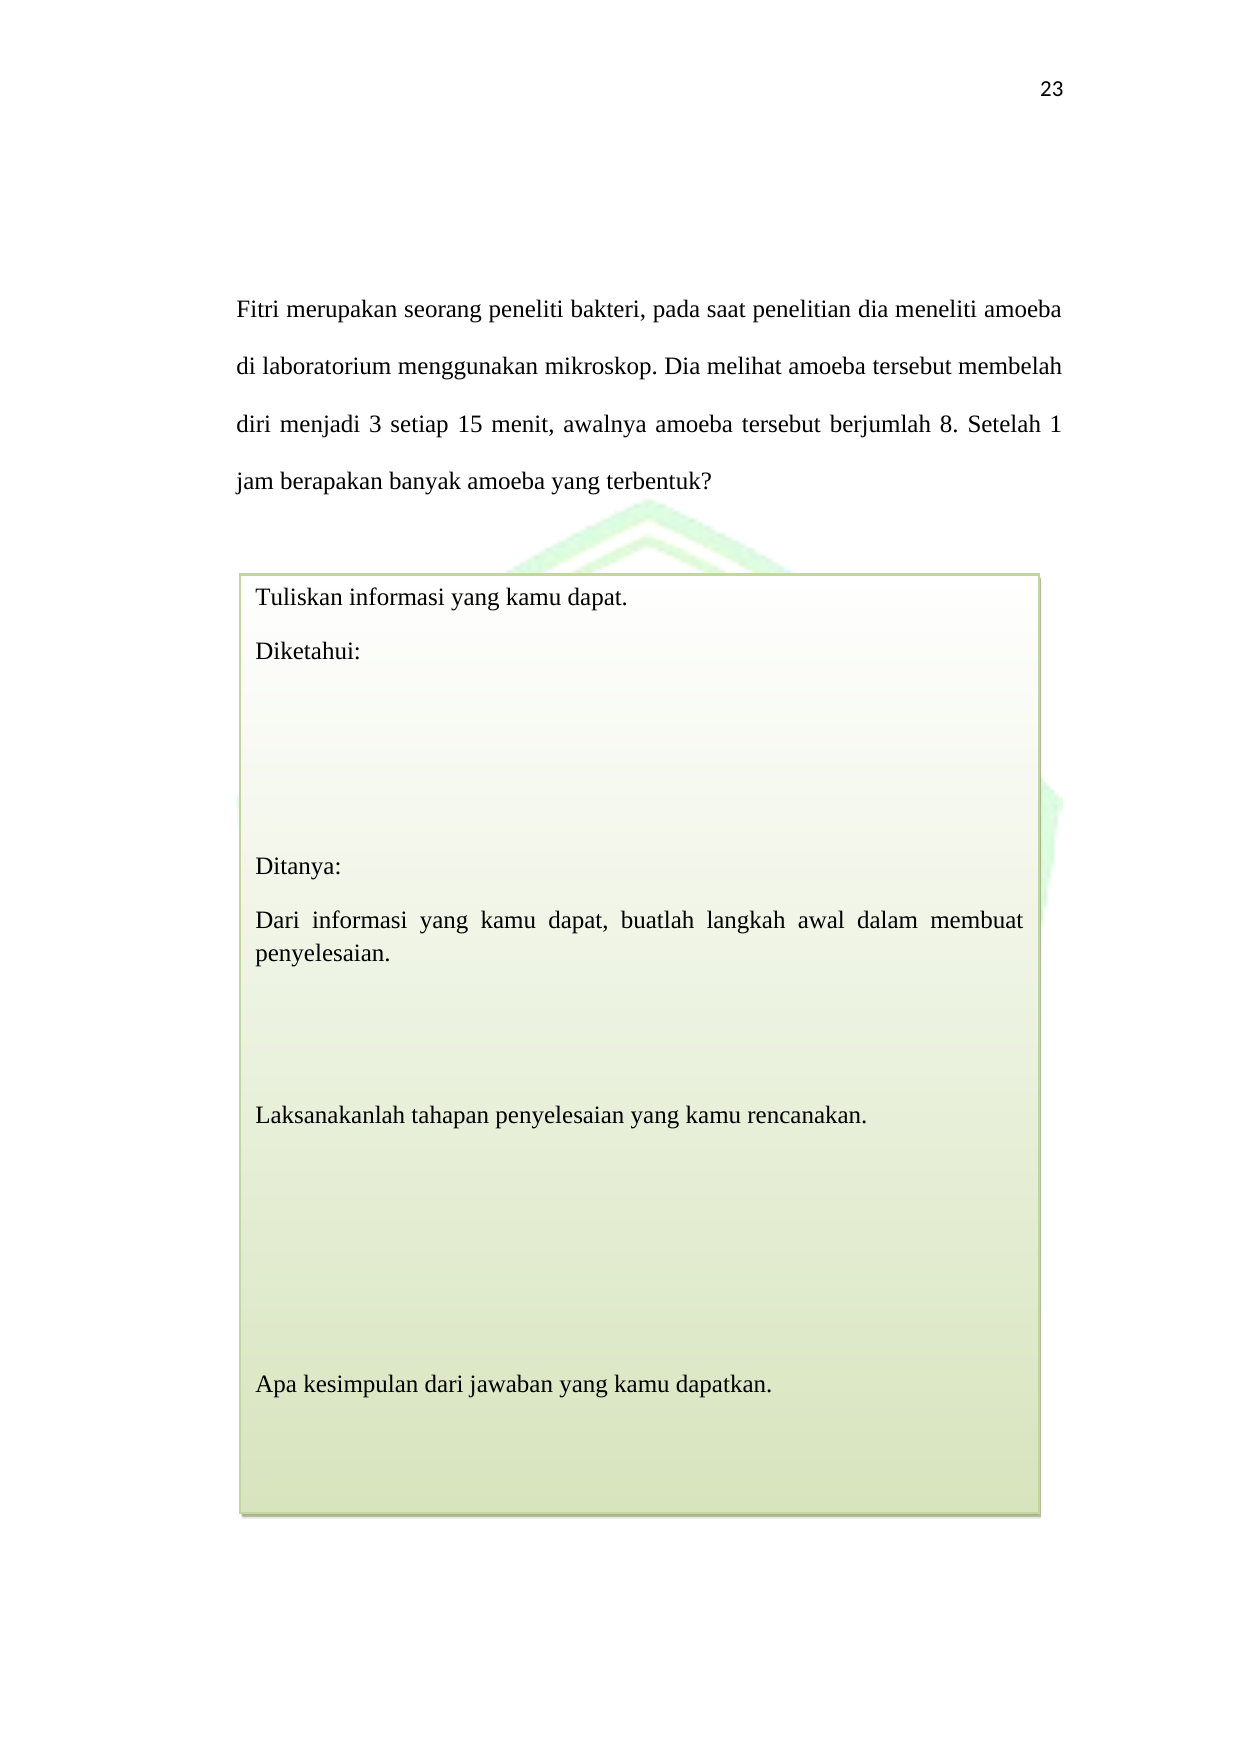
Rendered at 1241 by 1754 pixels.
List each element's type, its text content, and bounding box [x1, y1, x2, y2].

text Fitri merupakan seorang peneliti bakteri, pada saat penelitian dia meneliti amoeba di laboratorium menggunakan mikroskop. Dia melihat amoeba tersebut membelah diri menjadi 3 setiap 15 menit, awalnya amoeba tersebut berjumlah 8. Setelah 1 jam berapakan banyak amoeba yang terbentuk? [236, 294, 1063, 495]
